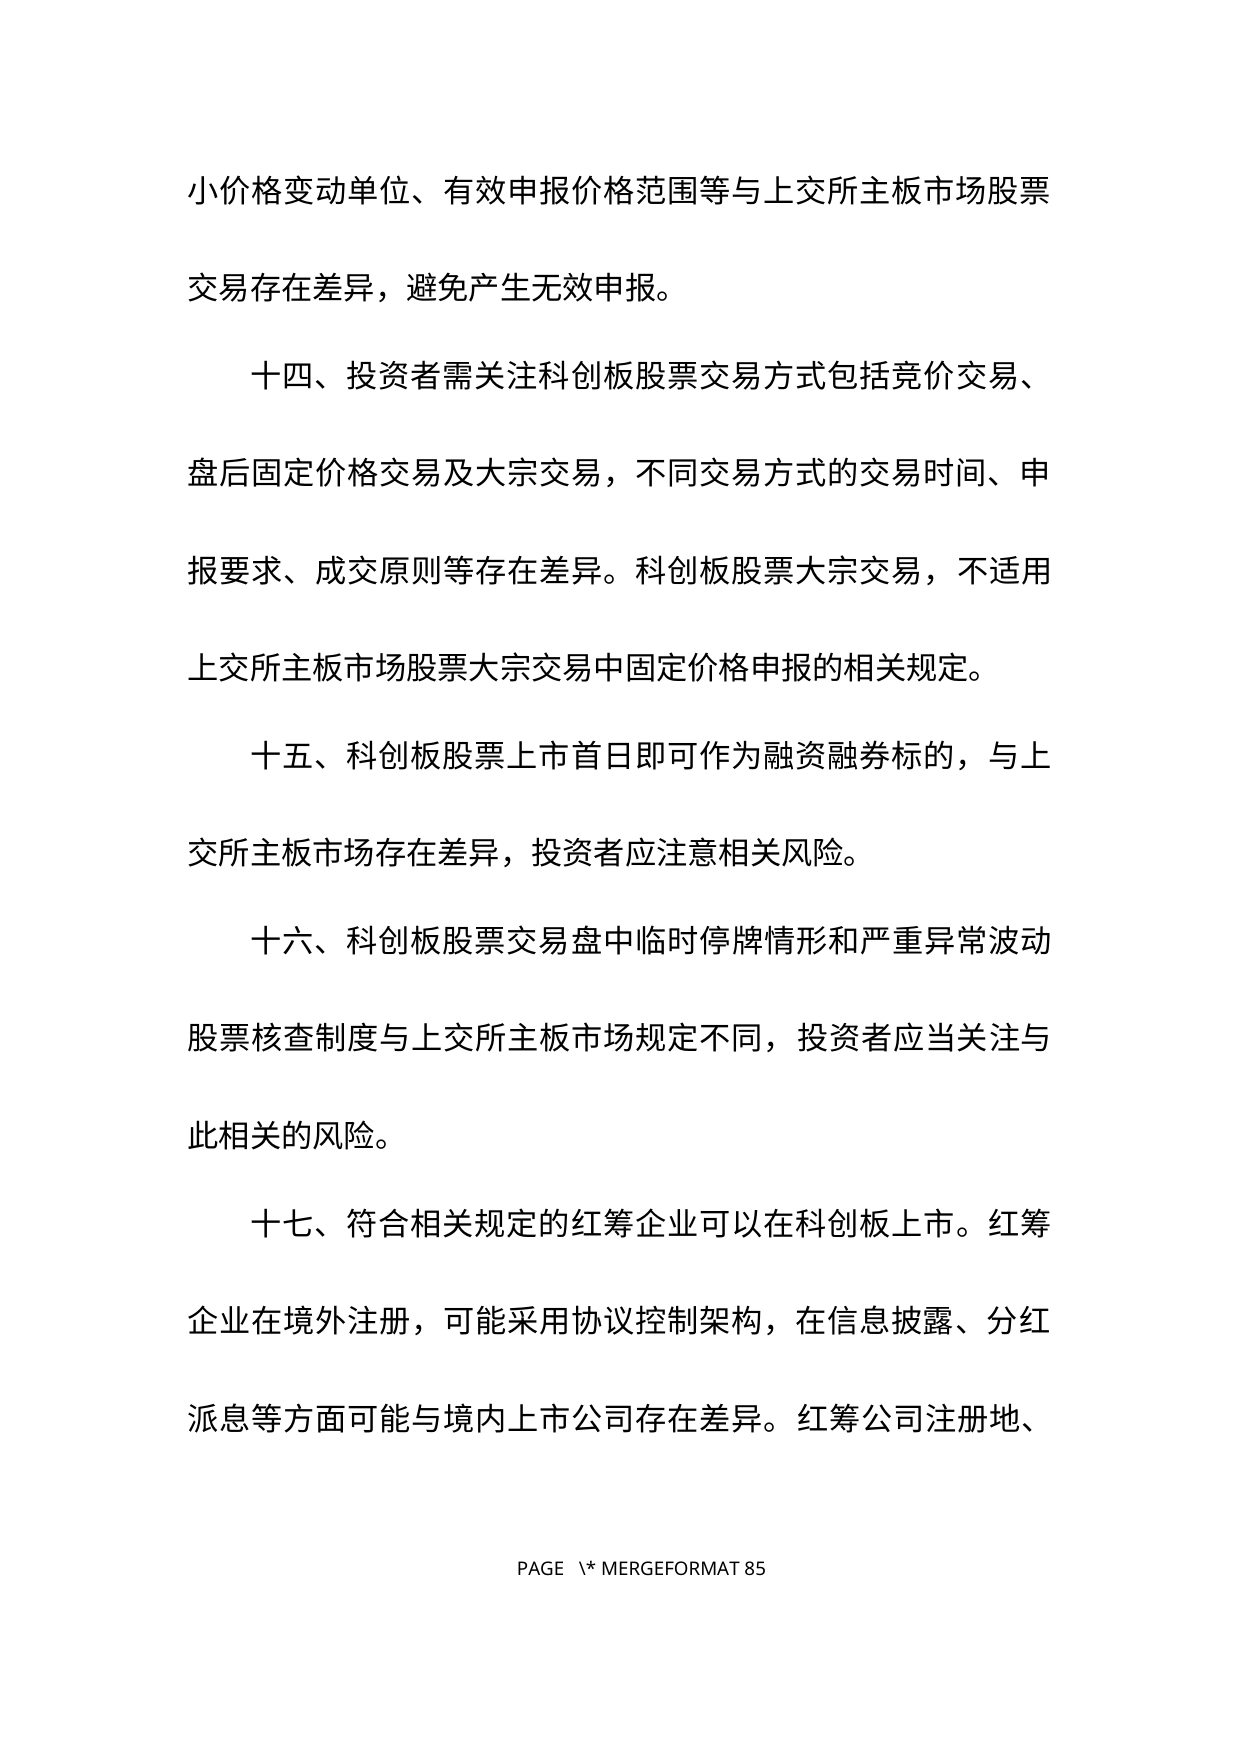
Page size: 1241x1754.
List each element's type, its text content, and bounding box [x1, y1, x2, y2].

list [187, 1189, 1053, 1449]
text 十四、投资者需关注科创板股票交易方式包括竞价交易、盘后固定价格交易及大宗交易，不同交易方式的交易时间、申报要求、成交原则等存在差异。科创板股票大宗交易，不适用上交所主板市场股票大宗交易中固定价格申报的相关规定。 [187, 341, 1053, 698]
text 十五、科创板股票上市首日即可作为融资融券标的，与上交所主板市场存在差异，投资者应注意相关风险。 [187, 721, 1053, 883]
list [187, 156, 1053, 318]
list 十六、科创板股票交易盘中临时停牌情形和严重异常波动股票核查制度与上交所主板市场规定不同，投资者应当关注与此相关的风险。 [187, 906, 1053, 1166]
